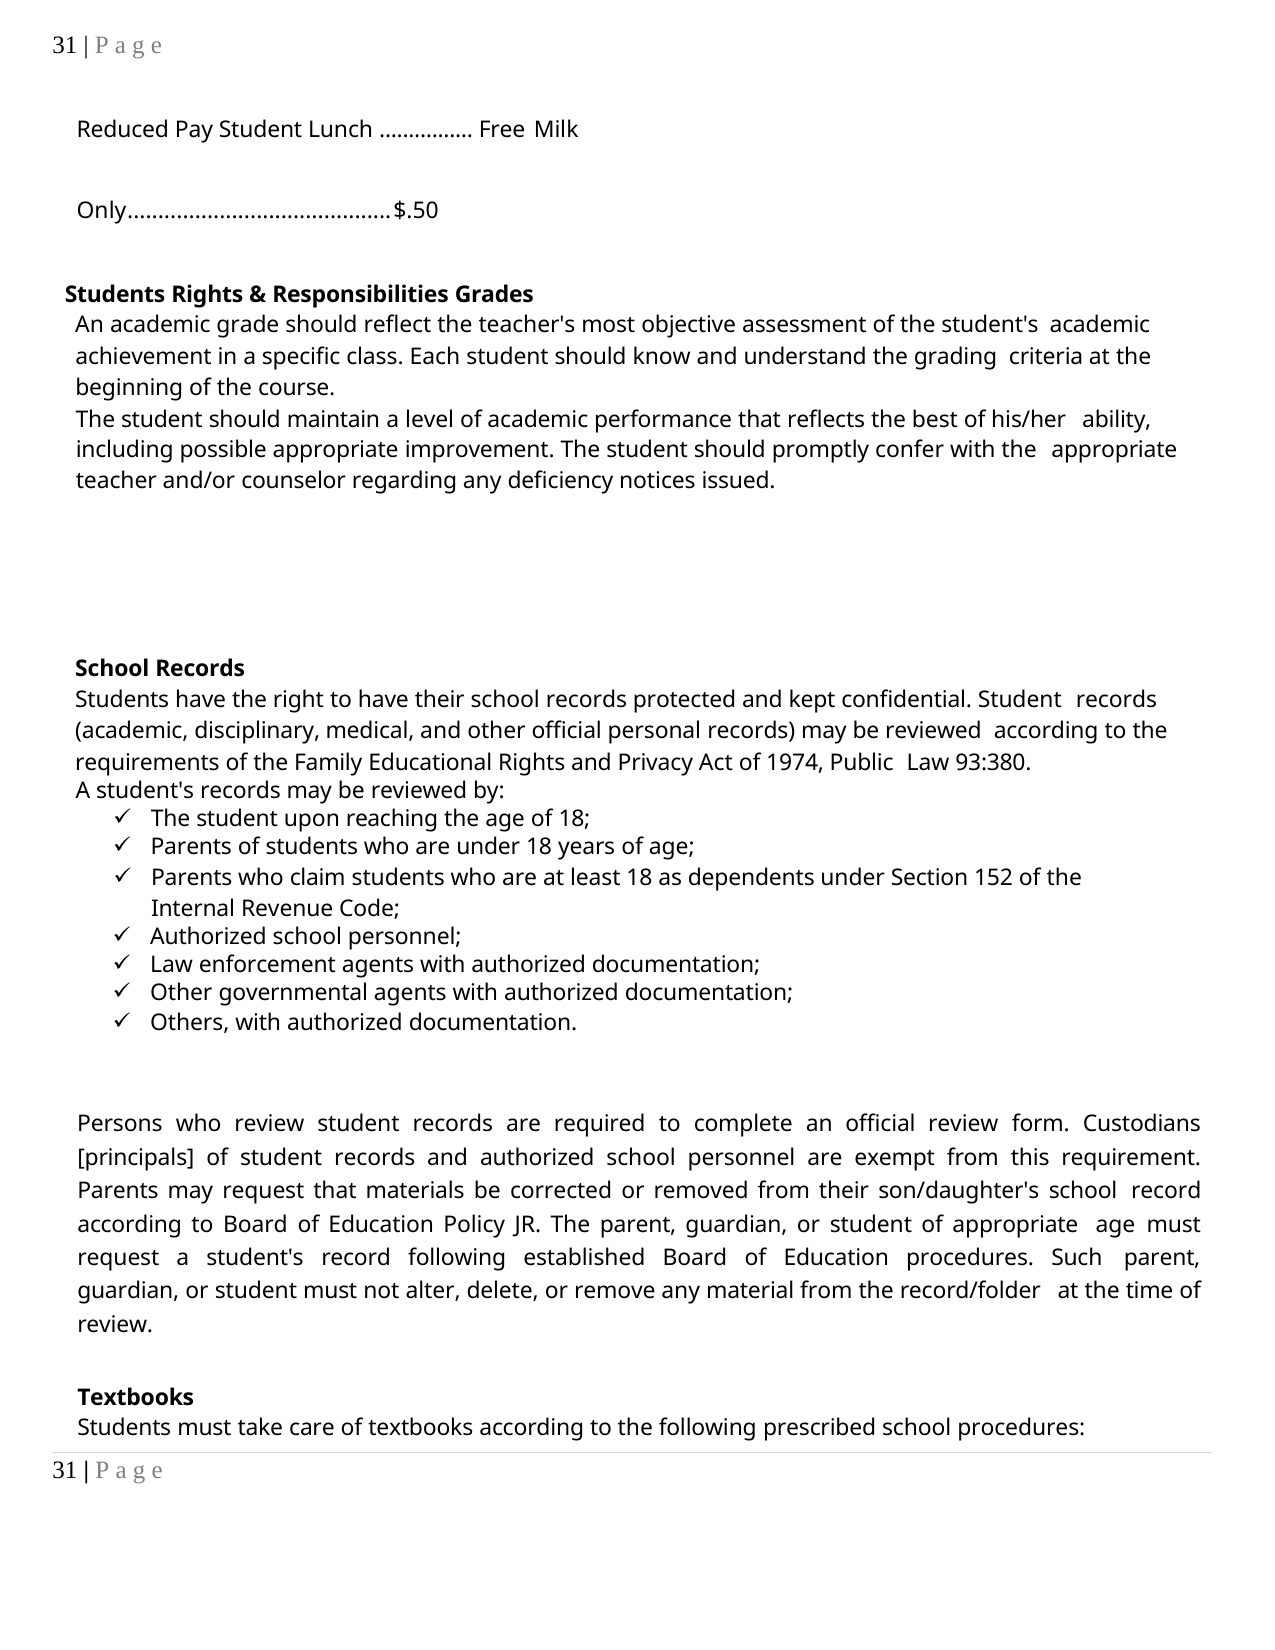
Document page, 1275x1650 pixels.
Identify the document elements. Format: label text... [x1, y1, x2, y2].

subtitle School Records [75, 652, 1212, 683]
text A student's records may be reviewed by: [75, 777, 1212, 804]
text Persons who review student records are required to complete an official review form. Custodians [principals] of student records and authorized school personnel are exempt from this requirement. Parents may request that materials be corrected or removed from their son/daughter's school record according to Board of Education Policy JR. The parent, guardian, or student of appropriate age must request a student's record following established Board of Education procedures. Such parent, guardian, or student must not alter, delete, or remove any material from the record/folder at the time of review. [77, 1107, 1201, 1339]
list Law enforcement agents with authorized documentation; [112, 950, 1212, 978]
text Students must take care of textbooks according to the following prescribed school procedures: [77, 1413, 1212, 1441]
list Parents of students who are under 18 years of age; [113, 832, 1212, 860]
list Others, with authorized documentation. [112, 1006, 1212, 1038]
list Parents who claim students who are at least 18 as dependents under Section 152 of the Internal Revenue Code; [113, 861, 1168, 923]
list Authorized school personnel; [112, 923, 1212, 950]
text The student should maintain a level of academic performance that reflects the best of his/her ability, including possible appropriate improvement. The student should promptly confer with the appropriate teacher and/or counselor regarding any deficiency notices issued. [75, 402, 1199, 495]
text Reduced Pay Student Lunch ................ Free Milk Only...........................................$.50 [76, 112, 621, 226]
subtitle Students Rights & Responsibilities Grades [64, 281, 1212, 308]
text Students have the right to have their school records protected and kept confidential. Student records (academic, disciplinary, medical, and other official personal records) may be reviewed according to the requirements of the Family Educational Rights and Privacy Act of 1974, Public Law 93:380. [75, 683, 1198, 777]
text An academic grade should reflect the teacher's most objective assessment of the student's academic achievement in a specific class. Each student should know and understand the grading criteria at the beginning of the course. [75, 308, 1198, 402]
list The student upon reaching the age of 18; [113, 804, 1212, 832]
list Other governmental agents with authorized documentation; [112, 978, 1212, 1006]
subtitle Textbooks [77, 1381, 1212, 1412]
